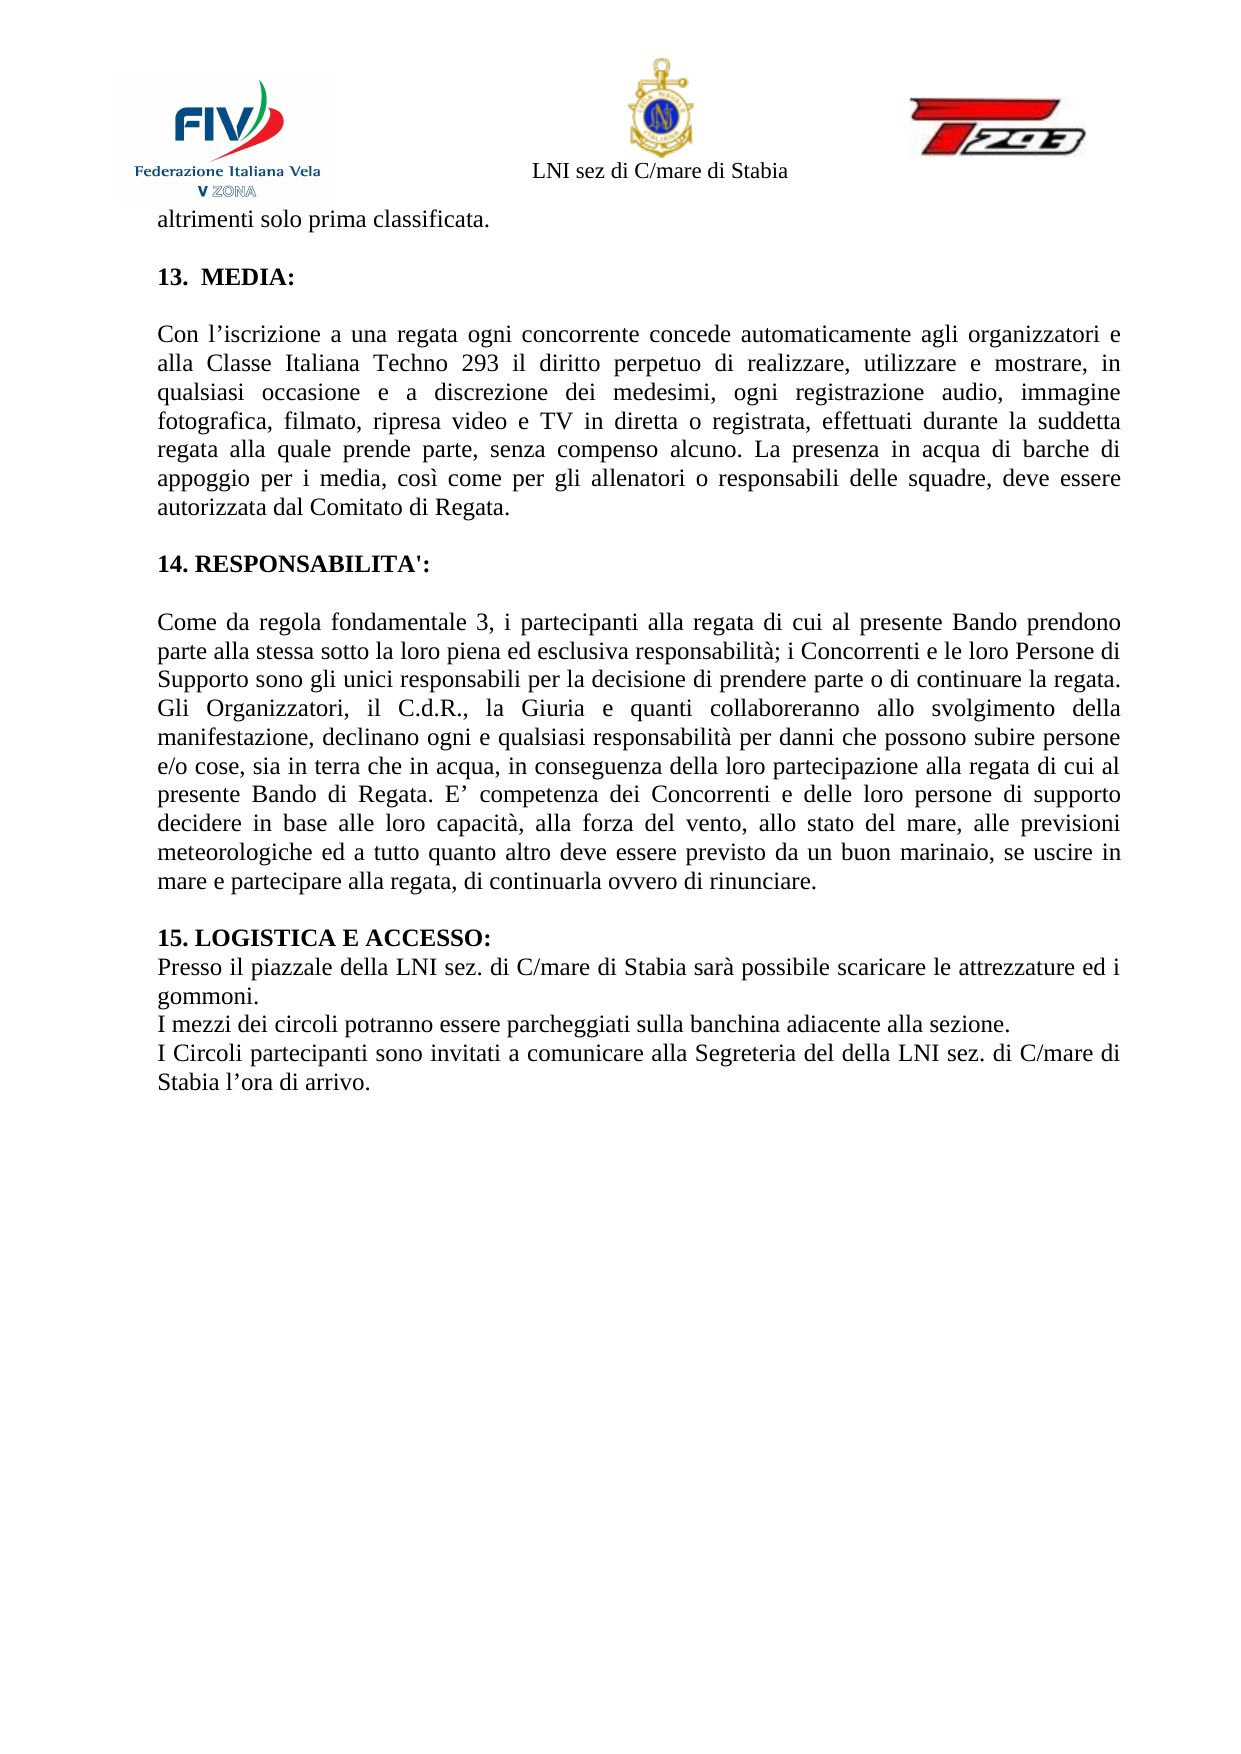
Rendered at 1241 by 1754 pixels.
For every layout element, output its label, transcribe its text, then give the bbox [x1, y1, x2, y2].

text Con l’iscrizione a una regata ogni concorrente concede automaticamente agli organizzatori e alla Classe Italiana Techno 293 il diritto perpetuo di realizzare, utilizzare e mostrare, in qualsiasi occasione e a discrezione dei medesimi, ogni registrazione audio, immagine fotografica, filmato, ripresa video e TV in diretta o registrata, effettuati durante la suddetta regata alla quale prende parte, senza compenso alcuno. La presenza in acqua di barche di appoggio per i media, così come per gli allenatori o responsabili delle squadre, deve essere autorizzata dal Comitato di Regata. [157, 319, 1122, 521]
text 15. LOGISTICA E ACCESSO: [157, 923, 1122, 952]
text Classifica CH3 femminile 1°, 2° e 3° classificata quando la flotta è maggiore di 5 partecipanti, altrimenti solo prima classificata. [157, 204, 1122, 233]
text I mezzi dei circoli potranno essere parcheggiati sulla banchina adiacente alla sezione. [157, 1009, 1122, 1038]
text I Circoli partecipanti sono invitati a comunicare alla Segreteria del della LNI sez. di C/mare di Stabia l’ora di arrivo. [157, 1038, 1122, 1096]
text Presso il piazzale della LNI sez. di C/mare di Stabia sarà possibile scaricare le attrezzature ed i gommoni. [157, 952, 1122, 1009]
text Come da regola fondamentale 3, i partecipanti alla regata di cui al presente Bando prendono parte alla stessa sotto la loro piena ed esclusiva responsabilità; i Concorrenti e le loro Persone di Supporto sono gli unici responsabili per la decisione di prendere parte o di continuare la regata. Gli Organizzatori, il C.d.R., la Giuria e quanti collaboreranno allo svolgimento della manifestazione, declinano ogni e qualsiasi responsabilità per danni che possono subire persone e/o cose, sia in terra che in acqua, in conseguenza della loro partecipazione alla regata di cui al presente Bando di Regata. E’ competenza dei Concorrenti e delle loro persone di supporto decidere in base alle loro capacità, alla forza del vento, allo stato del mare, alle previsioni meteorologiche ed a tutto quanto altro deve essere previsto da un buon marinaio, se uscire in mare e partecipare alla regata, di continuarla ovvero di rinunciare. [157, 607, 1122, 894]
picture [909, 97, 1087, 157]
text 14. RESPONSABILITA': [157, 549, 1122, 578]
text 13. MEDIA: [157, 262, 1122, 291]
picture [118, 73, 336, 205]
